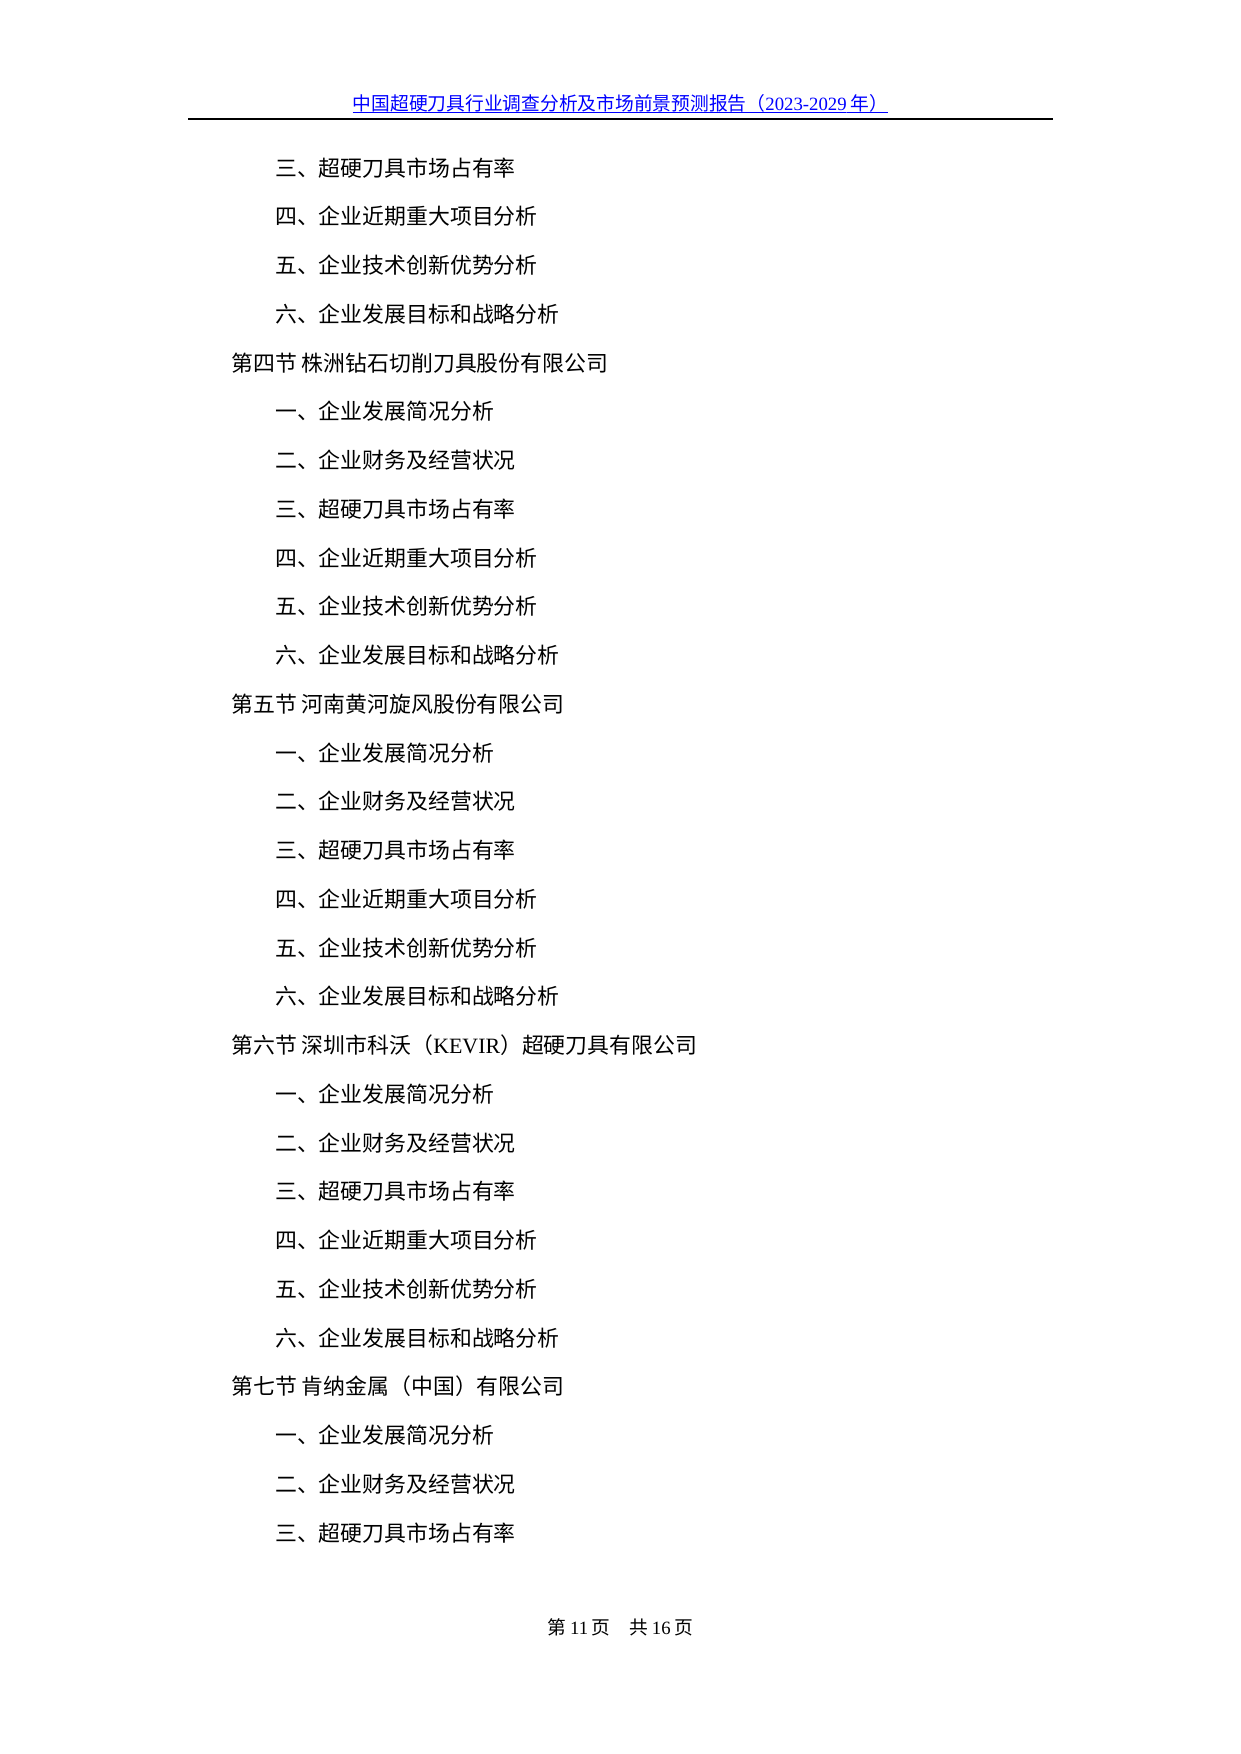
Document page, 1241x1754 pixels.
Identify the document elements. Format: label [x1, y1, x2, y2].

text [187, 150, 1053, 1548]
